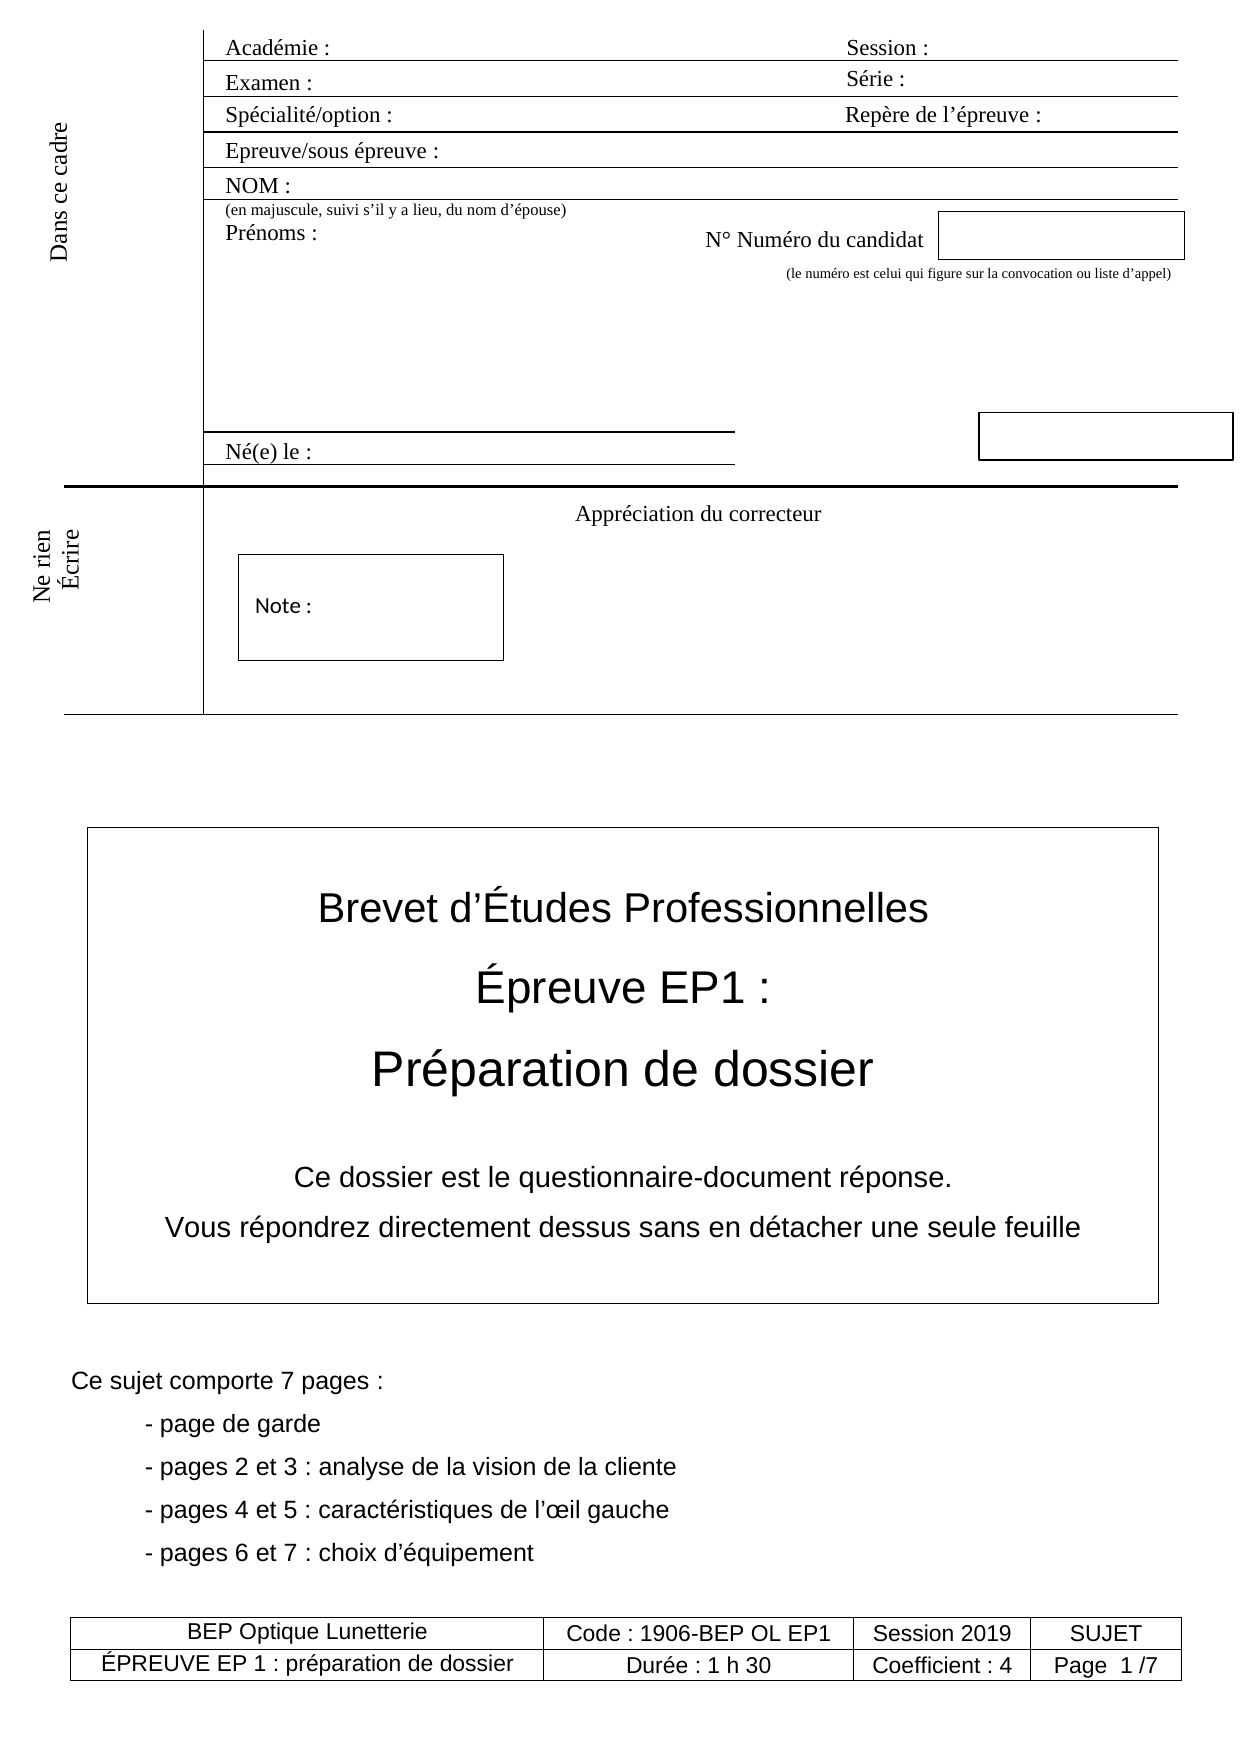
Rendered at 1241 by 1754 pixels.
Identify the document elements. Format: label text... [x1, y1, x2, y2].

text - pages 2 et 3 : analyse de la vision de la cliente [144, 1452, 1169, 1481]
text - page de garde [71, 1409, 1169, 1438]
text - pages 4 et 5 : caractéristiques de l’œil gauche [144, 1495, 1169, 1524]
text Ce sujet comporte 7 pages : [71, 1366, 1169, 1395]
text - pages 6 et 7 : choix d’équipement [144, 1538, 1169, 1567]
